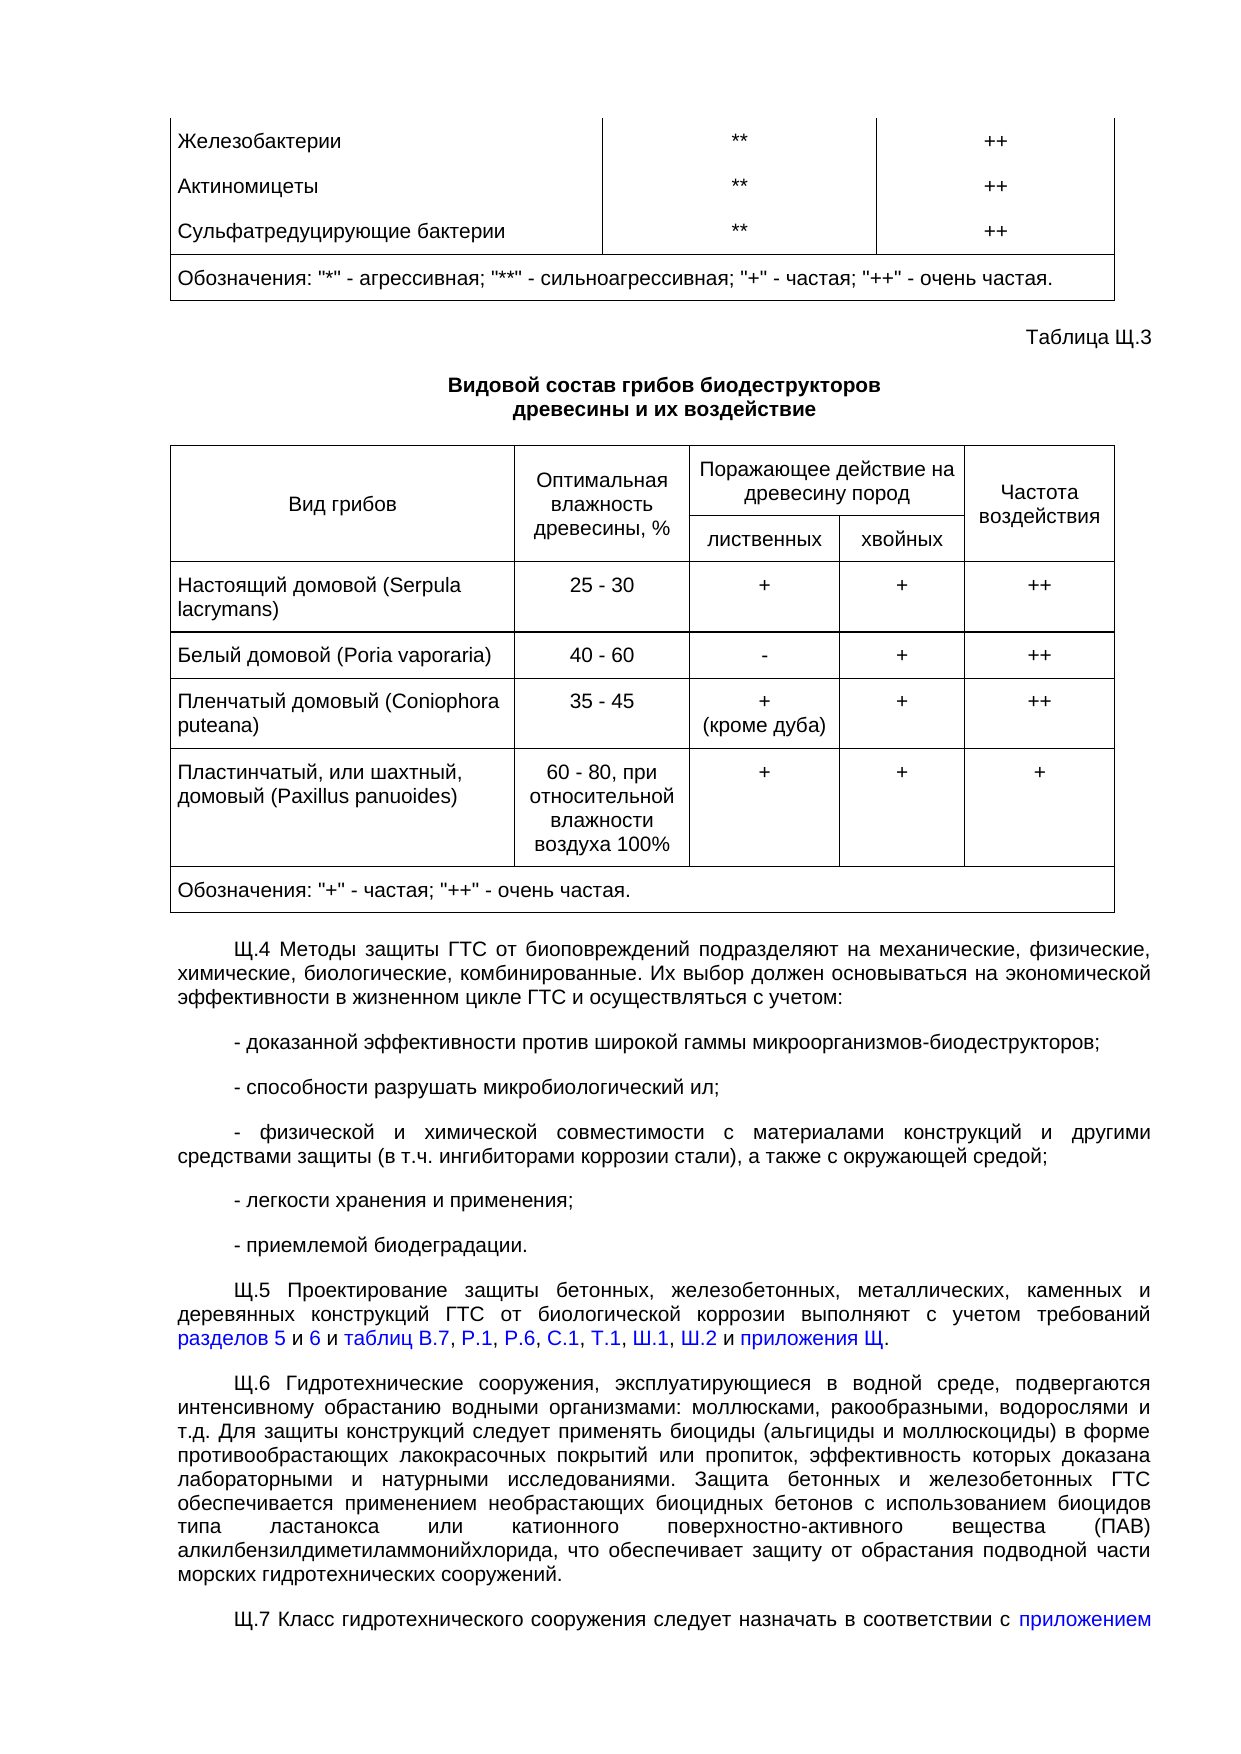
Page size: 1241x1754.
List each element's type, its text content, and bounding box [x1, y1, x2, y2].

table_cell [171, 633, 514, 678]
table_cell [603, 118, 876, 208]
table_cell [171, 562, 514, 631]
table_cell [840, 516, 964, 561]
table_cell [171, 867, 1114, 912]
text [177, 1607, 1152, 1631]
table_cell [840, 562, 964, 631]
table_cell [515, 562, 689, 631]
text - физической и химической совместимости с материалами конструкций и другими средствами защиты (в т.ч. ингибиторами коррозии стали), а также с окружающей средой; [177, 1119, 1152, 1167]
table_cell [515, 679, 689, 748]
text - приемлемой биодеградации. [177, 1233, 1152, 1257]
text - легкости хранения и применения; [177, 1188, 1152, 1212]
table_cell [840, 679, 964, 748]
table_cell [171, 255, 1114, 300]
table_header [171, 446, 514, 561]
text Щ.5 Проектирование защиты бетонных, железобетонных, металлических, каменных и деревянных конструкций ГТС от биологической коррозии выполняют с учетом требований разделов 5 и 6 и таблиц В.7, Р.1, Р.6, С.1, Т.1, Ш.1, Ш.2 и приложения Щ. [177, 1278, 1152, 1350]
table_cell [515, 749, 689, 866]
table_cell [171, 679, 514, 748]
text Щ.4 Методы защиты ГТС от биоповреждений подразделяют на механические, физические, химические, биологические, комбинированные. Их выбор должен основываться на экономической эффективности в жизненном цикле ГТС и осуществляться с учетом: [177, 937, 1152, 1009]
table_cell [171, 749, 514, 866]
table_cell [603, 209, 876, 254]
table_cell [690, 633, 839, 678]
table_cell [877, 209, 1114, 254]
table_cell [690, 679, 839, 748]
text Щ.6 Гидротехнические сооружения, эксплуатирующиеся в водной среде, подвергаются интенсивному обрастанию водными организмами: моллюсками, ракообразными, водорослями и т.д. Для защиты конструкций следует применять биоциды (альгициды и моллюскоциды) в форме противообрастающих лакокрасочных покрытий или пропиток, эффективность которых доказана лабораторными и натурными исследованиями. Защита бетонных и железобетонных ГТС обеспечивается применением необрастающих биоцидных бетонов с использованием биоцидов типа ластанокса или катионного поверхностно-активного вещества (ПАВ) алкилбензилдиметиламмонийхлорида, что обеспечивает защиту от обрастания подводной части морских гидротехнических сооружений. [177, 1371, 1152, 1586]
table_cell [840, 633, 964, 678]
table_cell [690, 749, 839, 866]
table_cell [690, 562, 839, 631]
text - доказанной эффективности против широкой гаммы микроорганизмов-биодеструкторов; [177, 1030, 1152, 1054]
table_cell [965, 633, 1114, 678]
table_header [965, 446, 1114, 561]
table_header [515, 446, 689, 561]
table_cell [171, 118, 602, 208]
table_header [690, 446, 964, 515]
text Таблица Щ.3 [177, 325, 1152, 349]
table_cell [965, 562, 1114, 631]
text Видовой состав грибов биодеструкторов [177, 373, 1152, 397]
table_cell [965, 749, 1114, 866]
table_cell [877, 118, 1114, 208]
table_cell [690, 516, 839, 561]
text древесины и их воздействие [177, 397, 1152, 421]
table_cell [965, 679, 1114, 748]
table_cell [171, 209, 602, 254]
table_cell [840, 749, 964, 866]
text - способности разрушать микробиологический ил; [177, 1075, 1152, 1099]
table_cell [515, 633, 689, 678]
